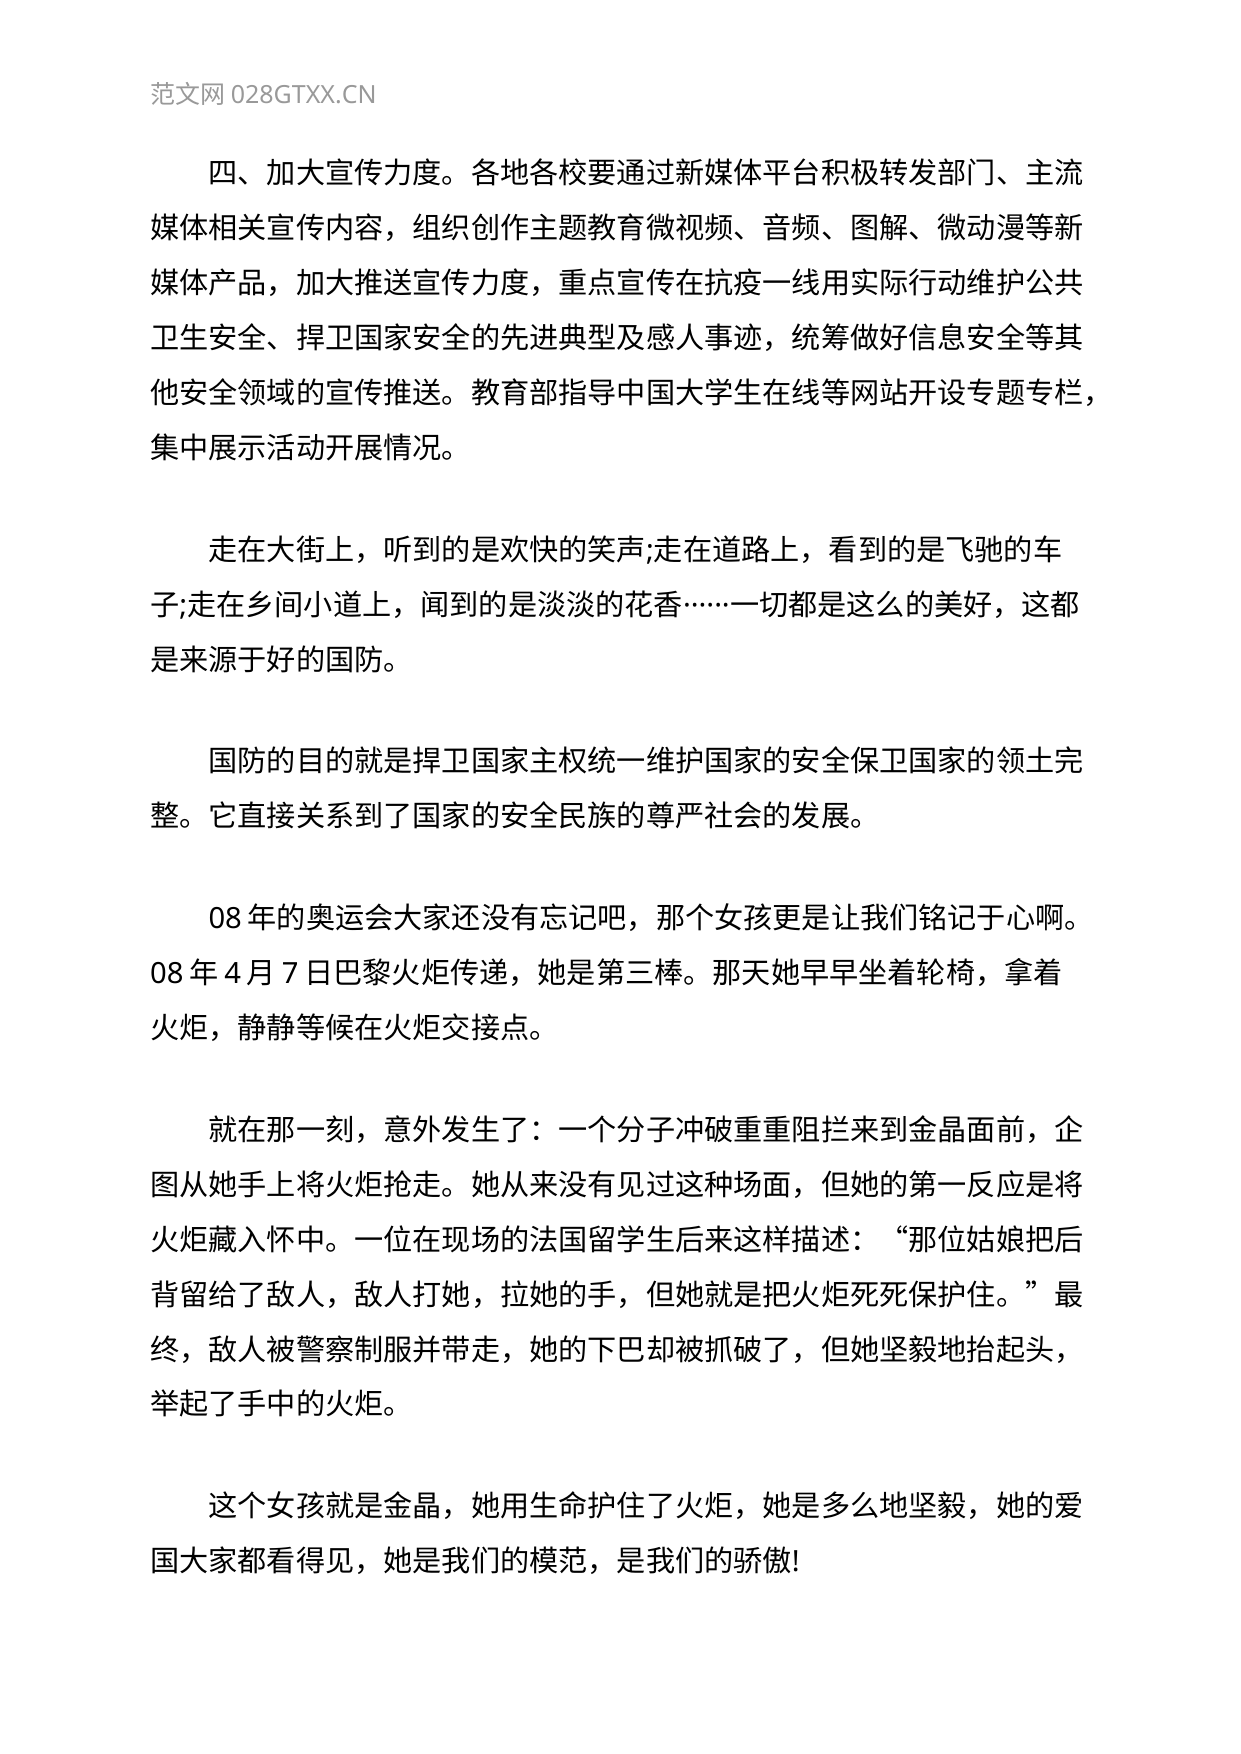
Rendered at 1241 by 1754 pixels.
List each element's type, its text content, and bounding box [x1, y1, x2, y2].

text 08年的奥运会大家还没有忘记吧，那个女孩更是让我们铭记于心啊。08年4月7日巴黎火炬传递，她是第三棒。那天她早早坐着轮椅，拿着火炬，静静等候在火炬交接点。 [150, 895, 1090, 1047]
text 走在大街上，听到的是欢快的笑声;走在道路上，看到的是飞驰的车子;走在乡间小道上，闻到的是淡淡的花香······一切都是这么的美好，这都是来源于好的国防。 [150, 526, 1090, 678]
text 四、加大宣传力度。各地各校要通过新媒体平台积极转发部门、主流媒体相关宣传内容，组织创作主题教育微视频、音频、图解、微动漫等新媒体产品，加大推送宣传力度，重点宣传在抗疫一线用实际行动维护公共卫生安全、捍卫国家安全的先进典型及感人事迹，统筹做好信息安全等其他安全领域的宣传推送。教育部指导中国大学生在线等网站开设专题专栏，集中展示活动开展情况。 [150, 150, 1090, 467]
text 国防的目的就是捍卫国家主权统一维护国家的安全保卫国家的领土完整。它直接关系到了国家的安全民族的尊严社会的发展。 [150, 738, 1090, 835]
text 就在那一刻，意外发生了：一个分子冲破重重阻拦来到金晶面前，企图从她手上将火炬抢走。她从来没有见过这种场面，但她的第一反应是将火炬藏入怀中。一位在现场的法国留学生后来这样描述：“那位姑娘把后背留给了敌人，敌人打她，拉她的手，但她就是把火炬死死保护住。”最终，敌人被警察制服并带走，她的下巴却被抓破了，但她坚毅地抬起头，举起了手中的火炬。 [150, 1106, 1090, 1423]
text 这个女孩就是金晶，她用生命护住了火炬，她是多么地坚毅，她的爱国大家都看得见，她是我们的模范，是我们的骄傲! [150, 1483, 1090, 1580]
